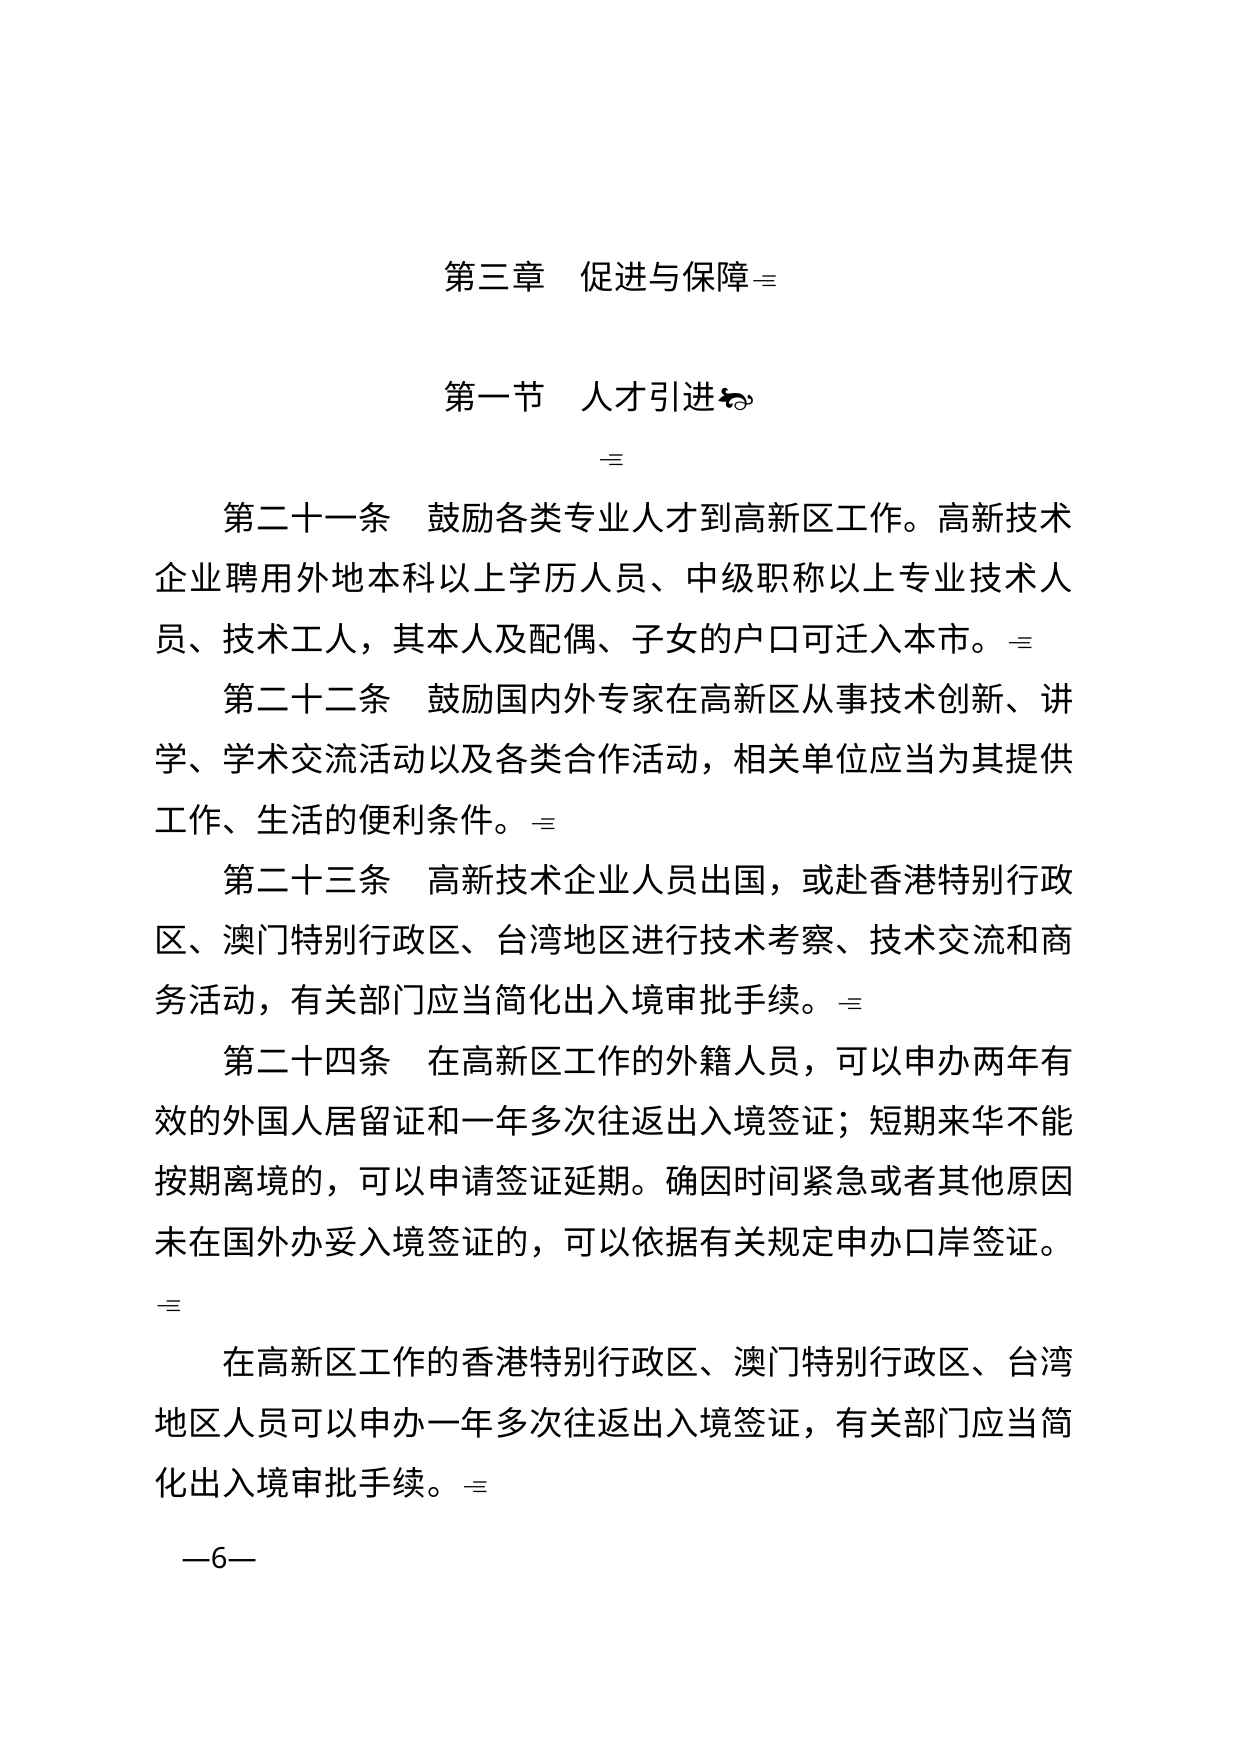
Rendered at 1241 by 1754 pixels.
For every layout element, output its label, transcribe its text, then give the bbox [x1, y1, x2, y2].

text 第一节 人才引进 [154, 365, 1074, 425]
text 第二十一条 鼓励各类专业人才到高新区工作。高新技术企业聘用外地本科以上学历人员、中级职称以上专业技术人员、技术工人，其本人及配偶、子女的户口可迁入本市。 [154, 486, 1074, 667]
text 第二十二条 鼓励国内外专家在高新区从事技术创新、讲学、学术交流活动以及各类合作活动，相关单位应当为其提供工作、生活的便利条件。 [154, 667, 1074, 848]
text  [154, 425, 1074, 486]
text 在高新区工作的香港特别行政区、澳门特别行政区、台湾地区人员可以申办一年多次往返出入境签证，有关部门应当简化出入境审批手续。 [154, 1330, 1074, 1511]
text 第三章 促进与保障 [154, 244, 1074, 305]
text 第二十四条 在高新区工作的外籍人员，可以申办两年有效的外国人居留证和一年多次往返出入境签证；短期来华不能按期离境的，可以申请签证延期。确因时间紧急或者其他原因未在国外办妥入境签证的，可以依据有关规定申办口岸签证。 [154, 1028, 1074, 1330]
text 第二十三条 高新技术企业人员出国，或赴香港特别行政区、澳门特别行政区、台湾地区进行技术考察、技术交流和商务活动，有关部门应当简化出入境审批手续。 [154, 848, 1074, 1028]
